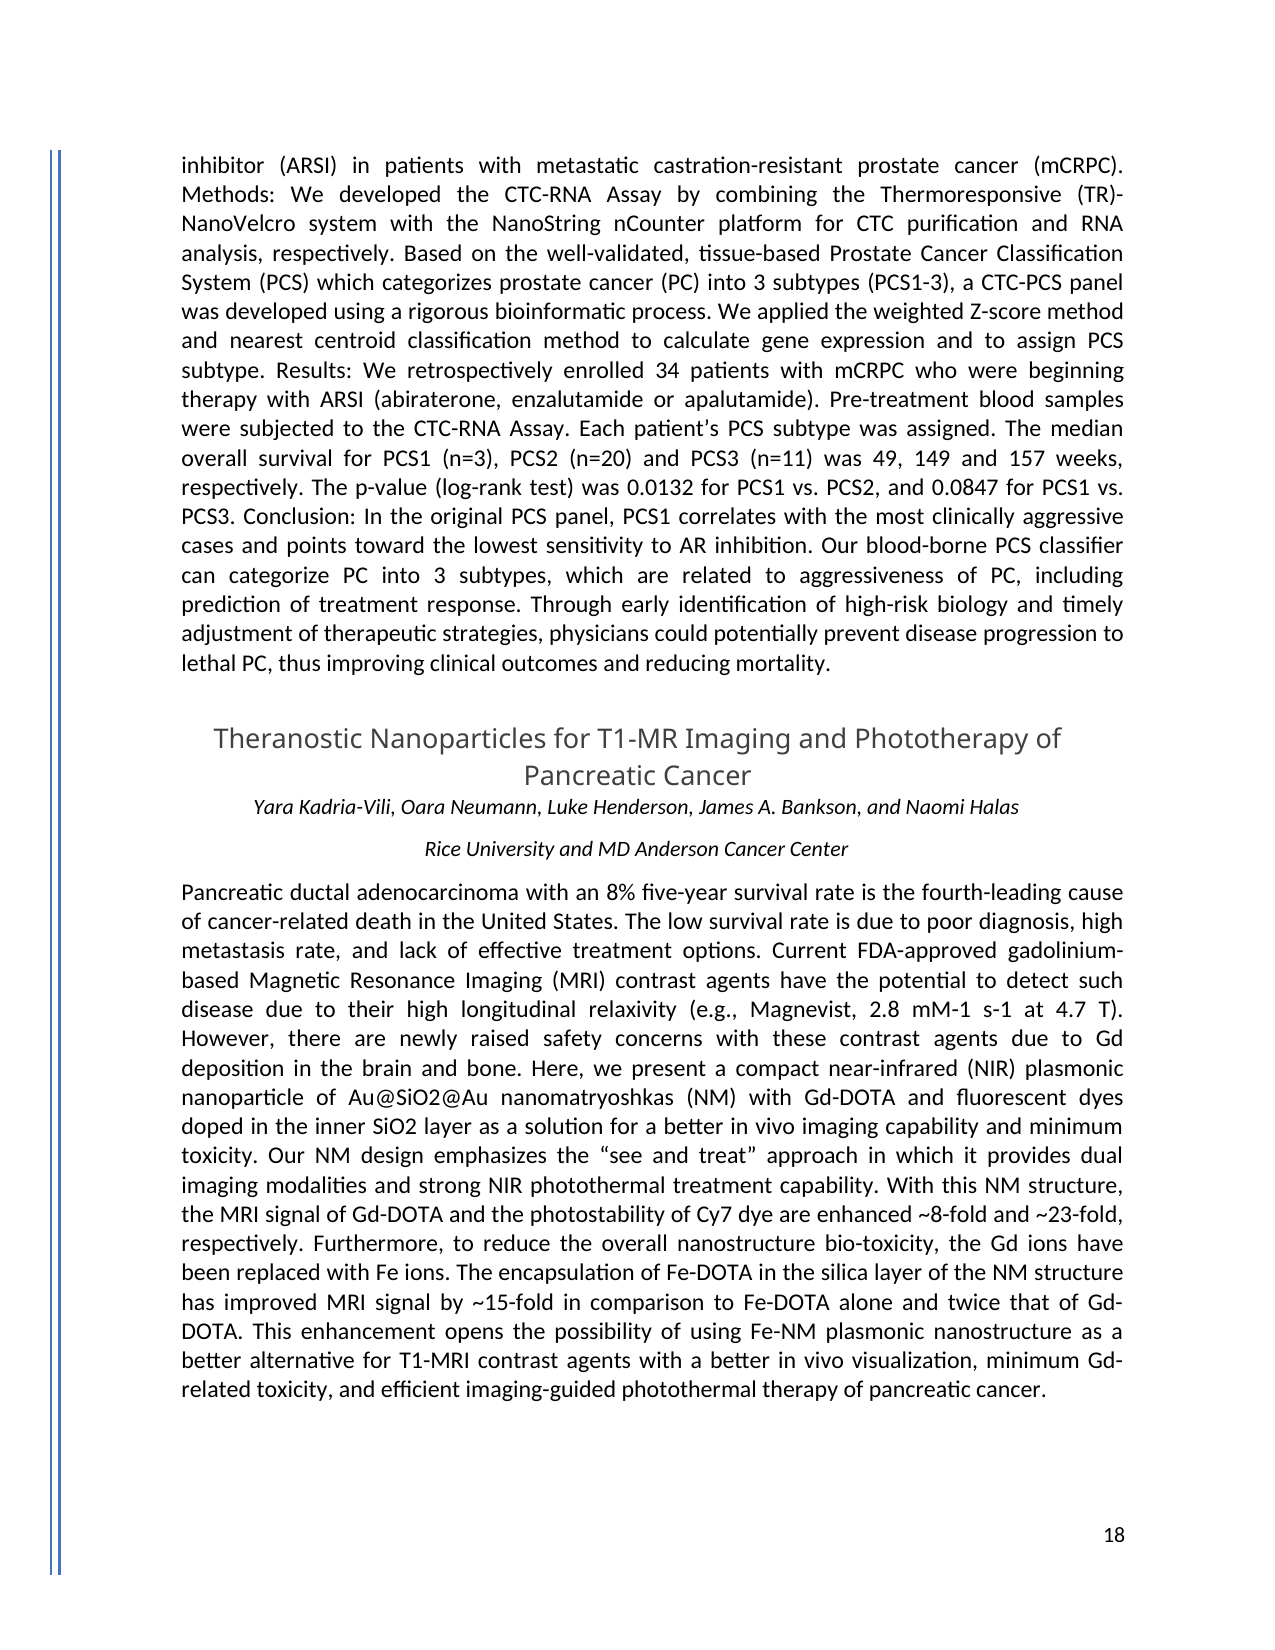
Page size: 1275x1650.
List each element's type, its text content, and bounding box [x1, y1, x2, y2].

subtitle Theranostic Nanoparticles for T1-MR Imaging and Phototherapy of Pancreatic Cancer [150, 720, 1125, 793]
text Rice University and MD Anderson Cancer Center [150, 835, 1125, 862]
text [181, 150, 1125, 677]
text Yara Kadria-Vili, Oara Neumann, Luke Henderson, James A. Bankson, and Naomi Halas [150, 793, 1125, 820]
text Pancreatic ductal adenocarcinoma with an 8% five-year survival rate is the fourth-leading cause of cancer-related death in the United States. The low survival rate is due to poor diagnosis, high metastasis rate, and lack of effective treatment options. Current FDA-approved gadolinium-based Magnetic Resonance Imaging (MRI) contrast agents have the potential to detect such disease due to their high longitudinal relaxivity (e.g., Magnevist, 2.8 mM-1 s-1 at 4.7 T). However, there are newly raised safety concerns with these contrast agents due to Gd deposition in the brain and bone. Here, we present a compact near-infrared (NIR) plasmonic nanoparticle of Au@SiO2@Au nanomatryoshkas (NM) with Gd-DOTA and fluorescent dyes doped in the inner SiO2 layer as a solution for a better in vivo imaging capability and minimum toxicity. Our NM design emphasizes the “see and treat” approach in which it provides dual imaging modalities and strong NIR photothermal treatment capability. With this NM structure, the MRI signal of Gd-DOTA and the photostability of Cy7 dye are enhanced ~8-fold and ~23-fold, respectively. Furthermore, to reduce the overall nanostructure bio-toxicity, the Gd ions have been replaced with Fe ions. The encapsulation of Fe-DOTA in the silica layer of the NM structure has improved MRI signal by ~15-fold in comparison to Fe-DOTA alone and twice that of Gd-DOTA. This enhancement opens the possibility of using Fe-NM plasmonic nanostructure as a better alternative for T1-MRI contrast agents with a better in vivo visualization, minimum Gd-related toxicity, and efficient imaging-guided photothermal therapy of pancreatic cancer. [181, 877, 1125, 1404]
